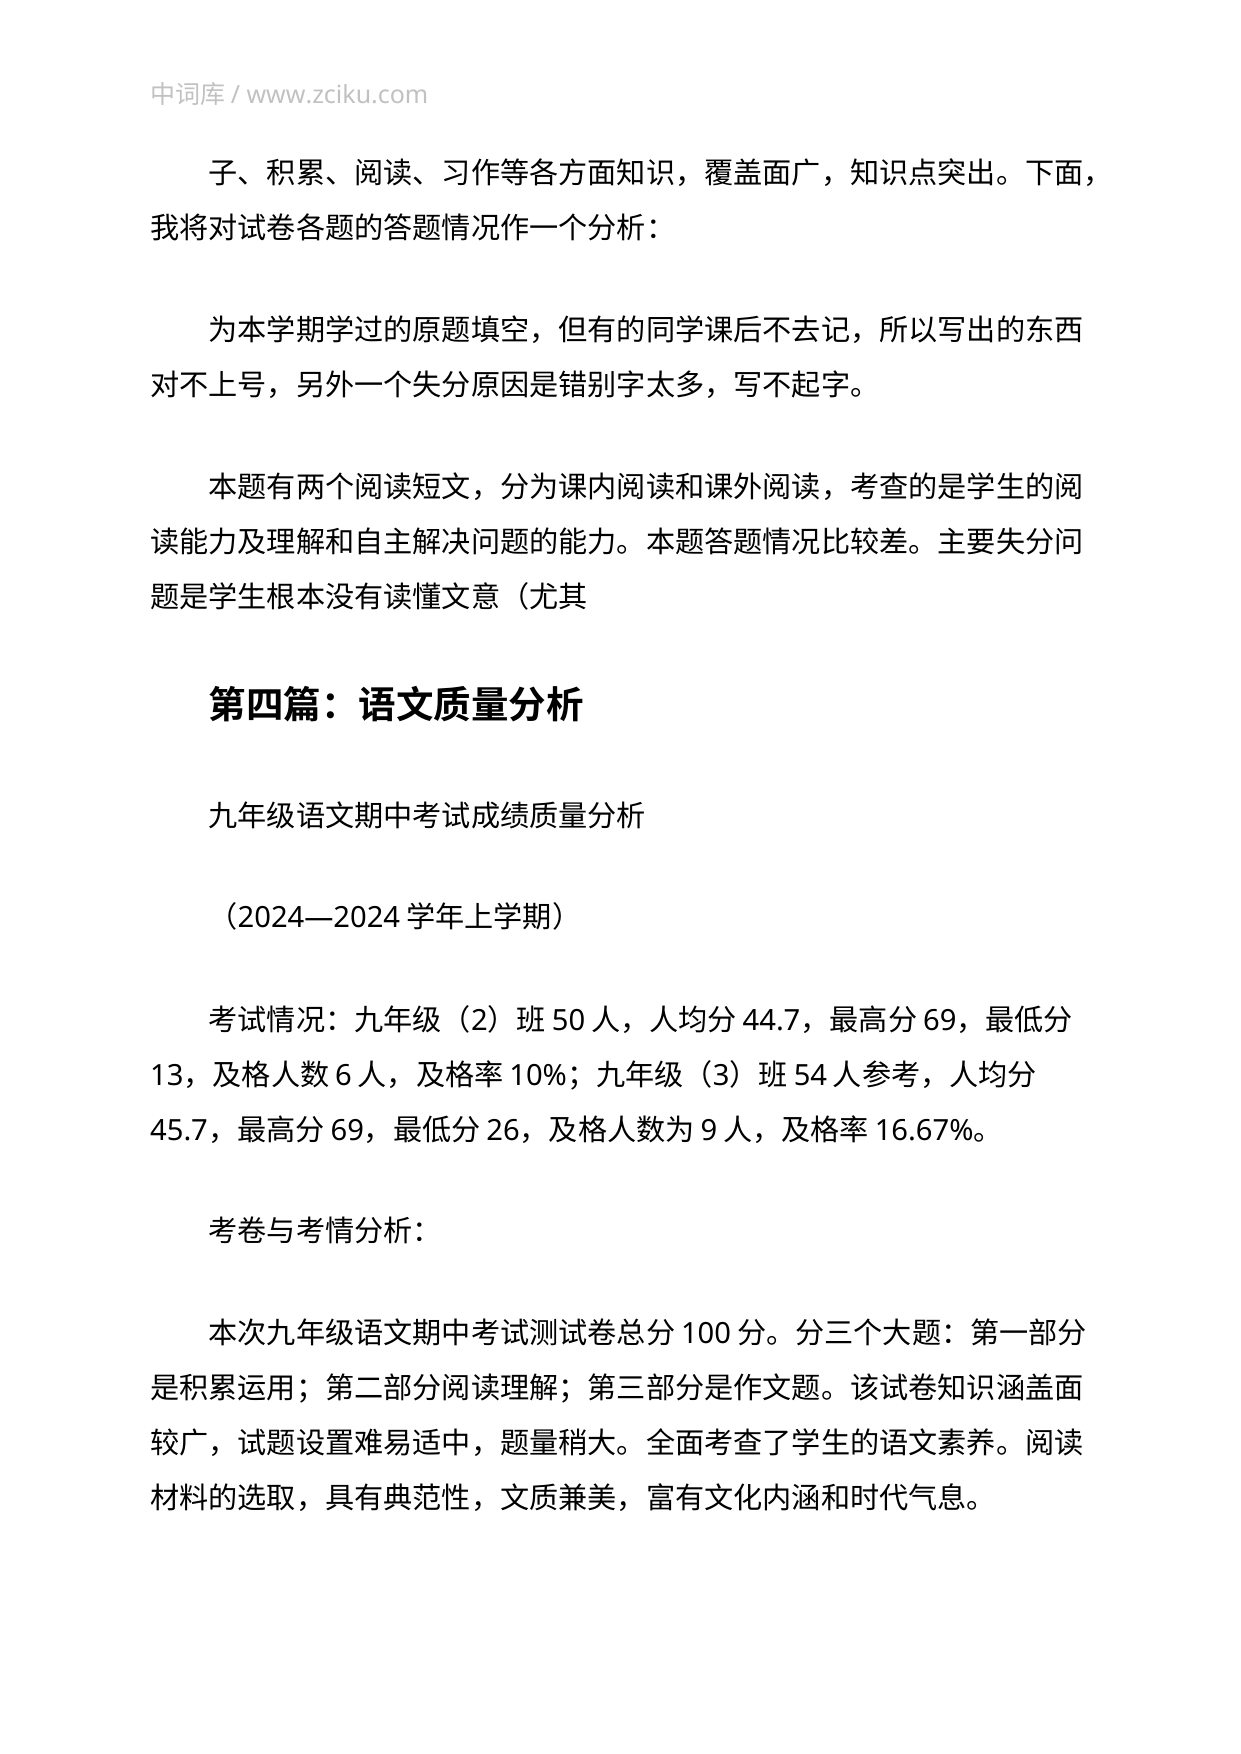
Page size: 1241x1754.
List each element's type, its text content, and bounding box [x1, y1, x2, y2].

text （2024—2024学年上学期） [150, 894, 1090, 936]
text 考卷与考情分析： [150, 1208, 1090, 1250]
text 子、积累、阅读、习作等各方面知识，覆盖面广，知识点突出。下面，我将对试卷各题的答题情况作一个分析： [150, 150, 1090, 247]
text 本次九年级语文期中考试测试卷总分100分。分三个大题：第一部分是积累运用；第二部分阅读理解；第三部分是作文题。该试卷知识涵盖面较广，试题设置难易适中，题量稍大。全面考查了学生的语文素养。阅读材料的选取，具有典范性，文质兼美，富有文化内涵和时代气息。 [150, 1310, 1090, 1517]
text 为本学期学过的原题填空，但有的同学课后不去记，所以写出的东西对不上号，另外一个失分原因是错别字太多，写不起字。 [150, 307, 1090, 404]
text 第四篇：语文质量分析 [150, 675, 1090, 729]
text 九年级语文期中考试成绩质量分析 [150, 792, 1090, 834]
text 考试情况：九年级（2）班50人，人均分44.7，最高分69，最低分13，及格人数6人，及格率10%；九年级（3）班54人参考，人均分45.7，最高分69，最低分26，及格人数为9人，及格率16.67%。 [150, 996, 1090, 1148]
text 本题有两个阅读短文，分为课内阅读和课外阅读，考查的是学生的阅读能力及理解和自主解决问题的能力。本题答题情况比较差。主要失分问题是学生根本没有读懂文意（尤其 [150, 463, 1090, 615]
